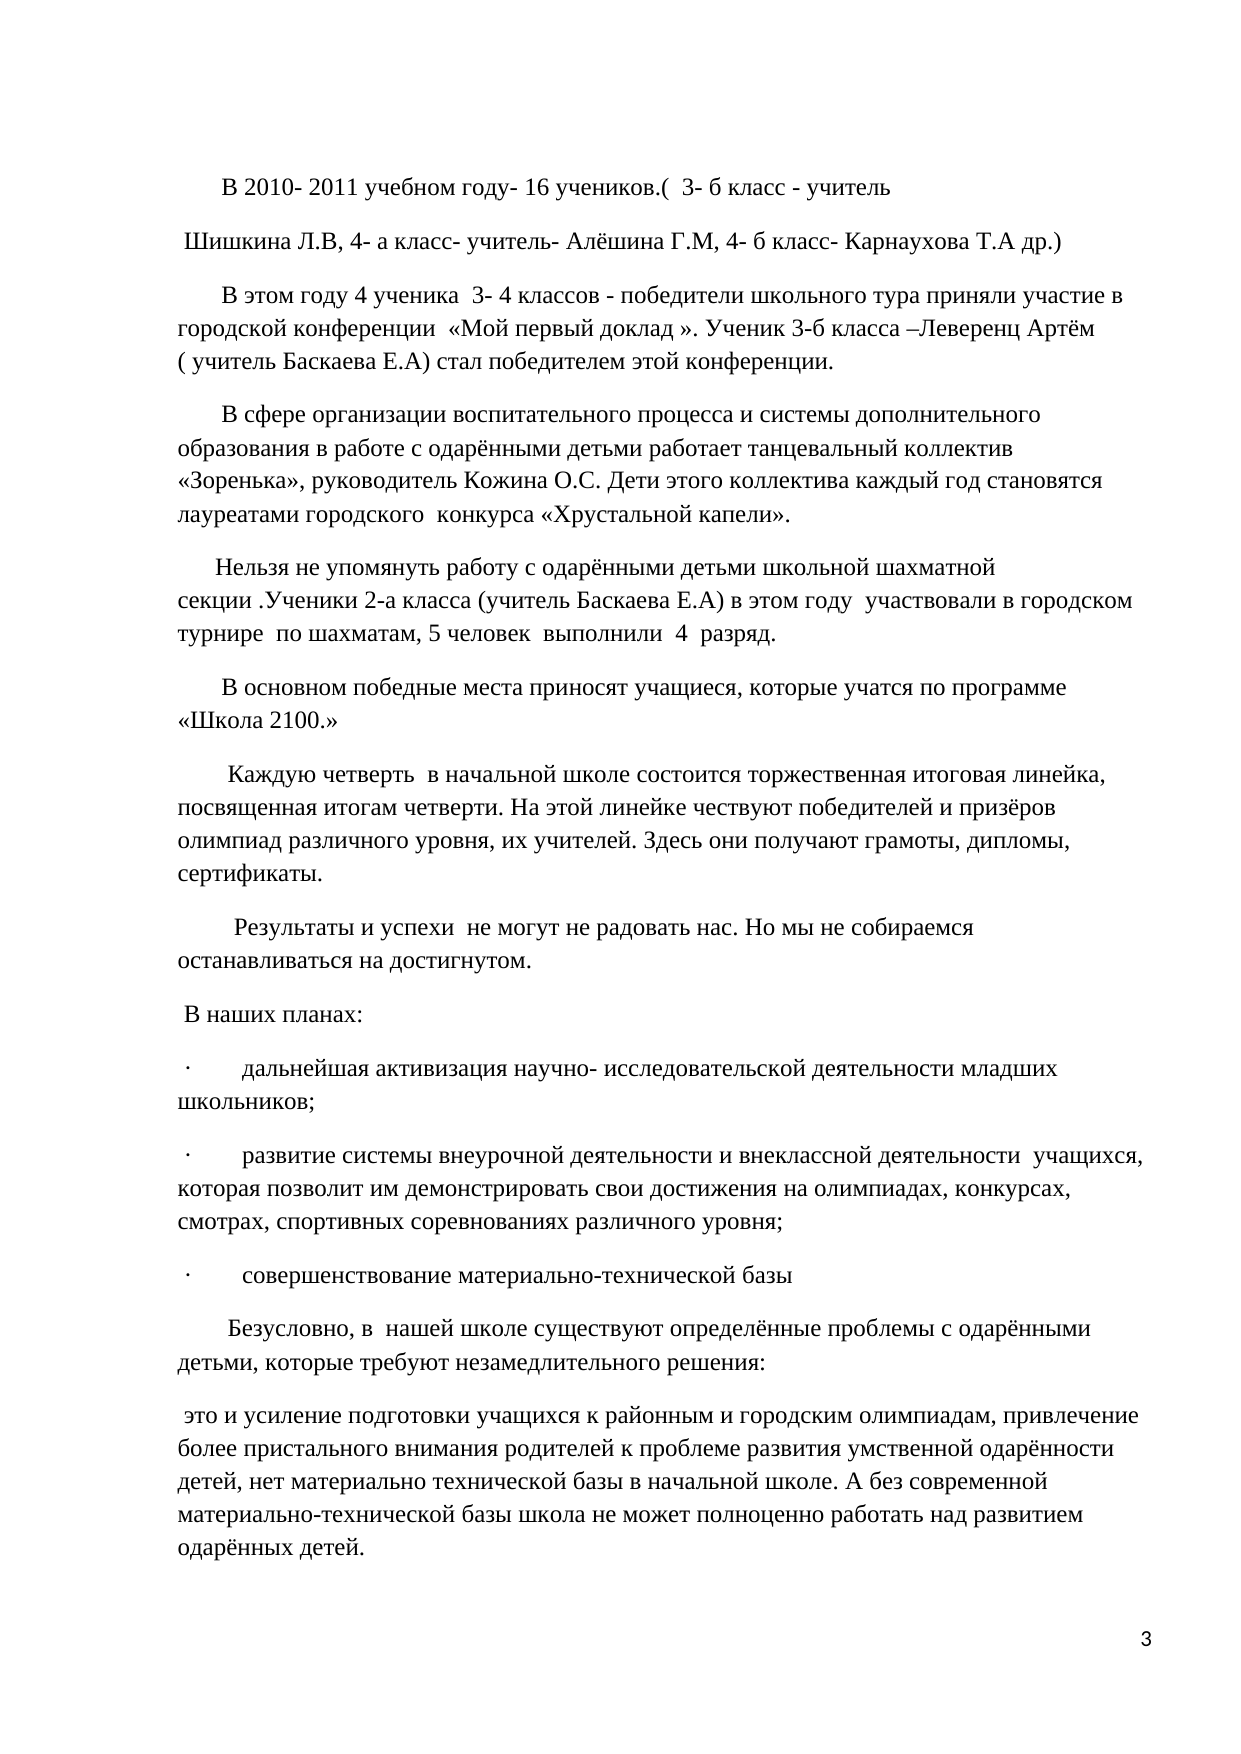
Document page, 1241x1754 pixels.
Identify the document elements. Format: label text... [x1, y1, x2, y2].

text В 2010- 2011 учебном году- 16 учеников.( 3- б класс - учитель [177, 172, 1152, 201]
text Каждую четверть в начальной школе состоится торжественная итоговая линейка, посвященная итогам четверти. На этой линейке чествуют победителей и призёров олимпиад различного уровня, их учителей. Здесь они получают грамоты, дипломы, сертификаты. [177, 759, 1152, 887]
text · совершенствование материально-технической базы [177, 1260, 1152, 1288]
text это и усиление подготовки учащихся к районным и городским олимпиадам, привлечение более пристального внимания родителей к проблеме развития умственной одарённости детей, нет материально технической базы в начальной школе. А без современной материально-технической базы школа не может полноценно работать над развитием одарённых детей. [177, 1400, 1152, 1561]
text Шишкина Л.В, 4- а класс- учитель- Алёшина Г.М, 4- б класс- Карнаухова Т.А др.) [177, 226, 1152, 254]
text Нельзя не упомянуть работу с одарёнными детьми школьной шахматной секции .Ученики 2-а класса (учитель Баскаева Е.А) в этом году участвовали в городском турнире по шахматам, 5 человек выполнили 4 разряд. [177, 552, 1152, 647]
text В этом году 4 ученика 3- 4 классов - победители школьного тура приняли участие в городской конференции «Мой первый доклад ». Ученик 3-б класса –Леверенц Артём ( учитель Баскаева Е.А) стал победителем этой конференции. [177, 280, 1152, 374]
text Безусловно, в нашей школе существуют определённые проблемы с одарёнными детьми, которые требуют незамедлительного решения: [177, 1313, 1152, 1375]
text В сфере организации воспитательного процесса и системы дополнительного образования в работе с одарёнными детьми работает танцевальный коллектив «Зоренька», руководитель Кожина О.С. Дети этого коллектива каждый год становятся лауреатами городского конкурса «Хрустальной капели». [177, 399, 1152, 527]
text В наших планах: [177, 999, 1152, 1028]
text · развитие системы внеурочной деятельности и внеклассной деятельности учащихся, которая позволит им демонстрировать свои достижения на олимпиадах, конкурсах, смотрах, спортивных соревнованиях различного уровня; [177, 1140, 1152, 1234]
text Результаты и успехи не могут не радовать нас. Но мы не собираемся останавливаться на достигнутом. [177, 912, 1152, 974]
text · дальнейшая активизация научно- исследовательской деятельности младших школьников; [177, 1053, 1152, 1115]
text В основном победные места приносят учащиеся, которые учатся по программе «Школа 2100.» [177, 672, 1152, 734]
